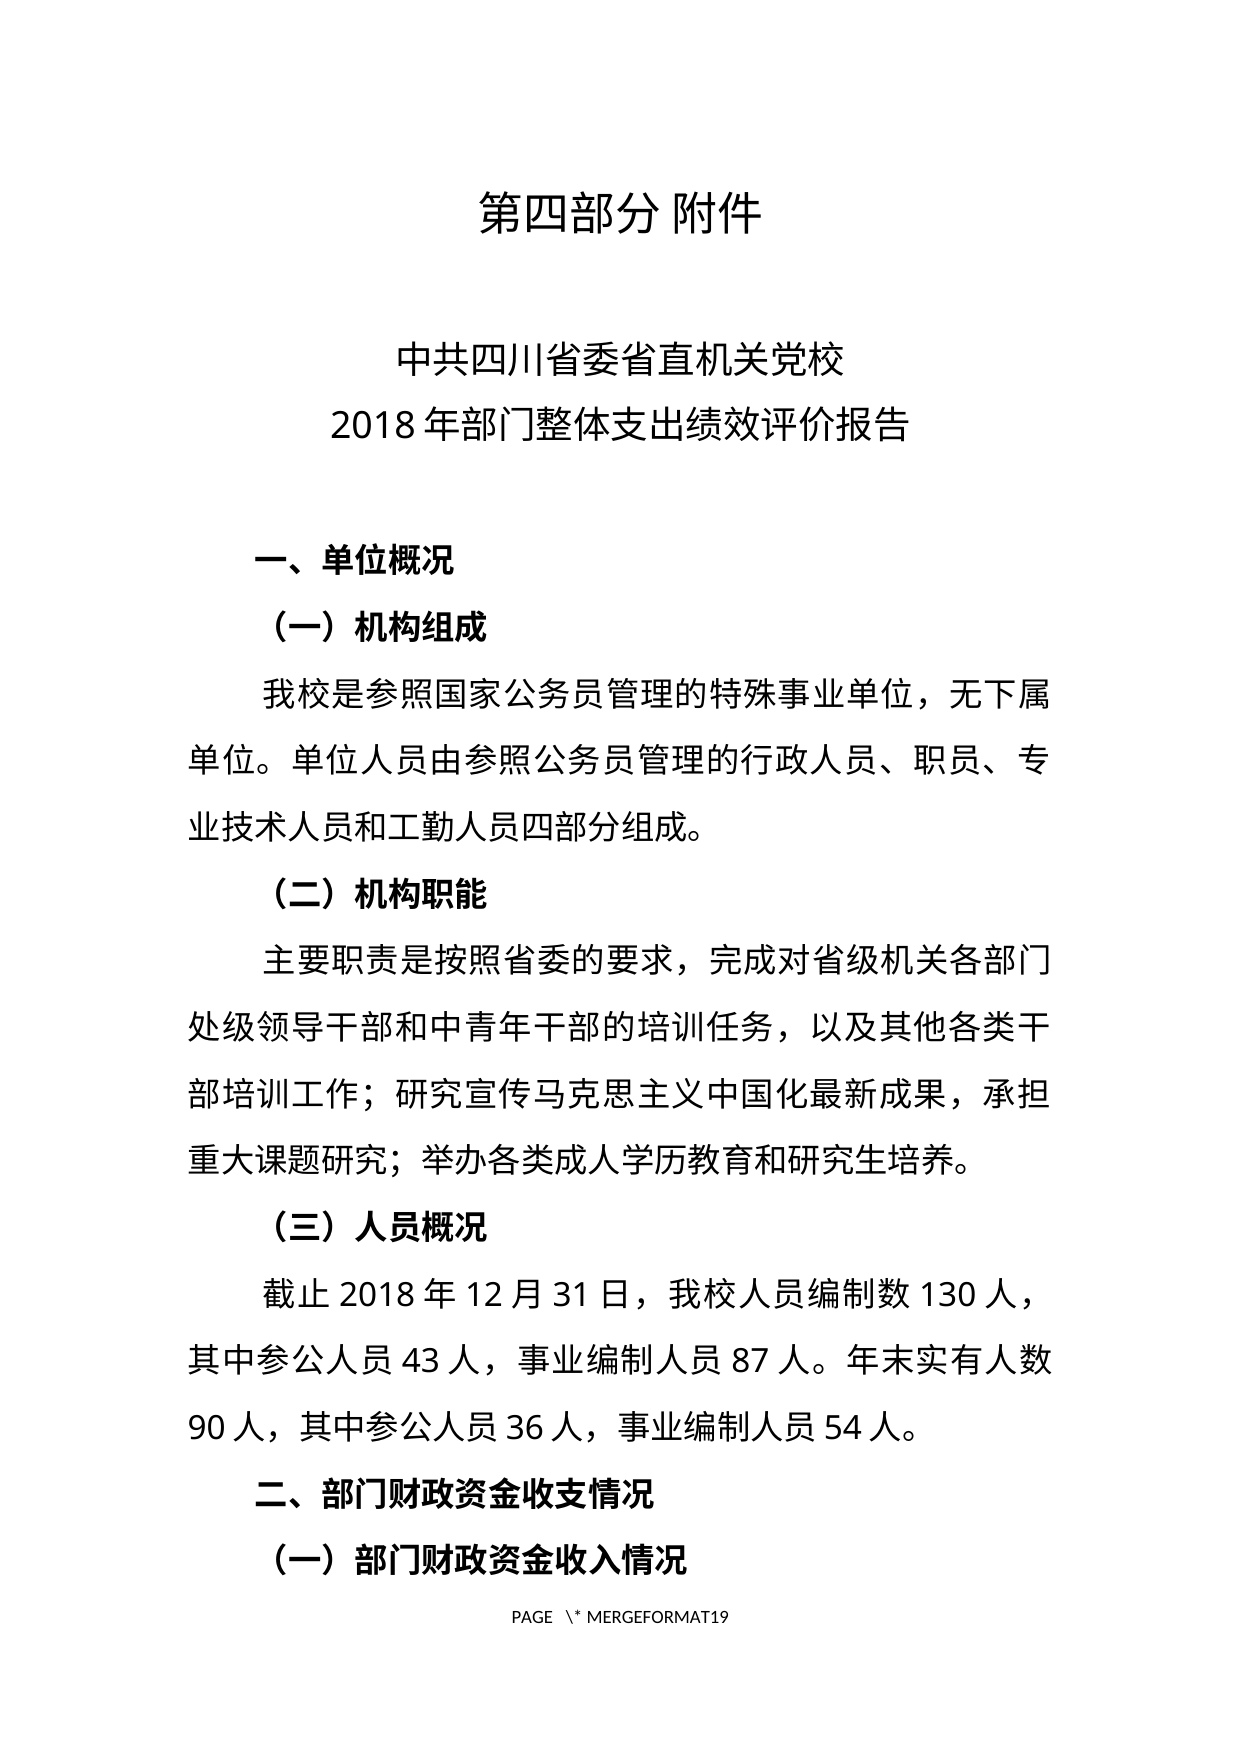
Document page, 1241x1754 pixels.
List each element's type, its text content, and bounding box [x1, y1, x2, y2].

text （二）机构职能 [187, 853, 1053, 919]
text （一）机构组成 [187, 586, 1053, 653]
text 主要职责是按照省委的要求，完成对省级机关各部门处级领导干部和中青年干部的培训任务，以及其他各类干部培训工作；研究宣传马克思主义中国化最新成果，承担重大课题研究；举办各类成人学历教育和研究生培养。 [187, 919, 1053, 1186]
text 2018年部门整体支出绩效评价报告 [187, 389, 1053, 454]
text 二、部门财政资金收支情况 [187, 1453, 1053, 1519]
text 中共四川省委省直机关党校 [187, 324, 1053, 389]
text 我校是参照国家公务员管理的特殊事业单位，无下属单位。单位人员由参照公务员管理的行政人员、职员、专业技术人员和工勤人员四部分组成。 [187, 653, 1053, 853]
text 截止2018年12月31日，我校人员编制数130人，其中参公人员43人，事业编制人员87人。年末实有人数90人，其中参公人员36人，事业编制人员54人。 [187, 1253, 1053, 1453]
text 第四部分 附件 [187, 162, 1053, 259]
text （三）人员概况 [187, 1186, 1053, 1253]
text 一、单位概况 [187, 519, 1053, 586]
text （一）部门财政资金收入情况 [187, 1519, 1053, 1586]
